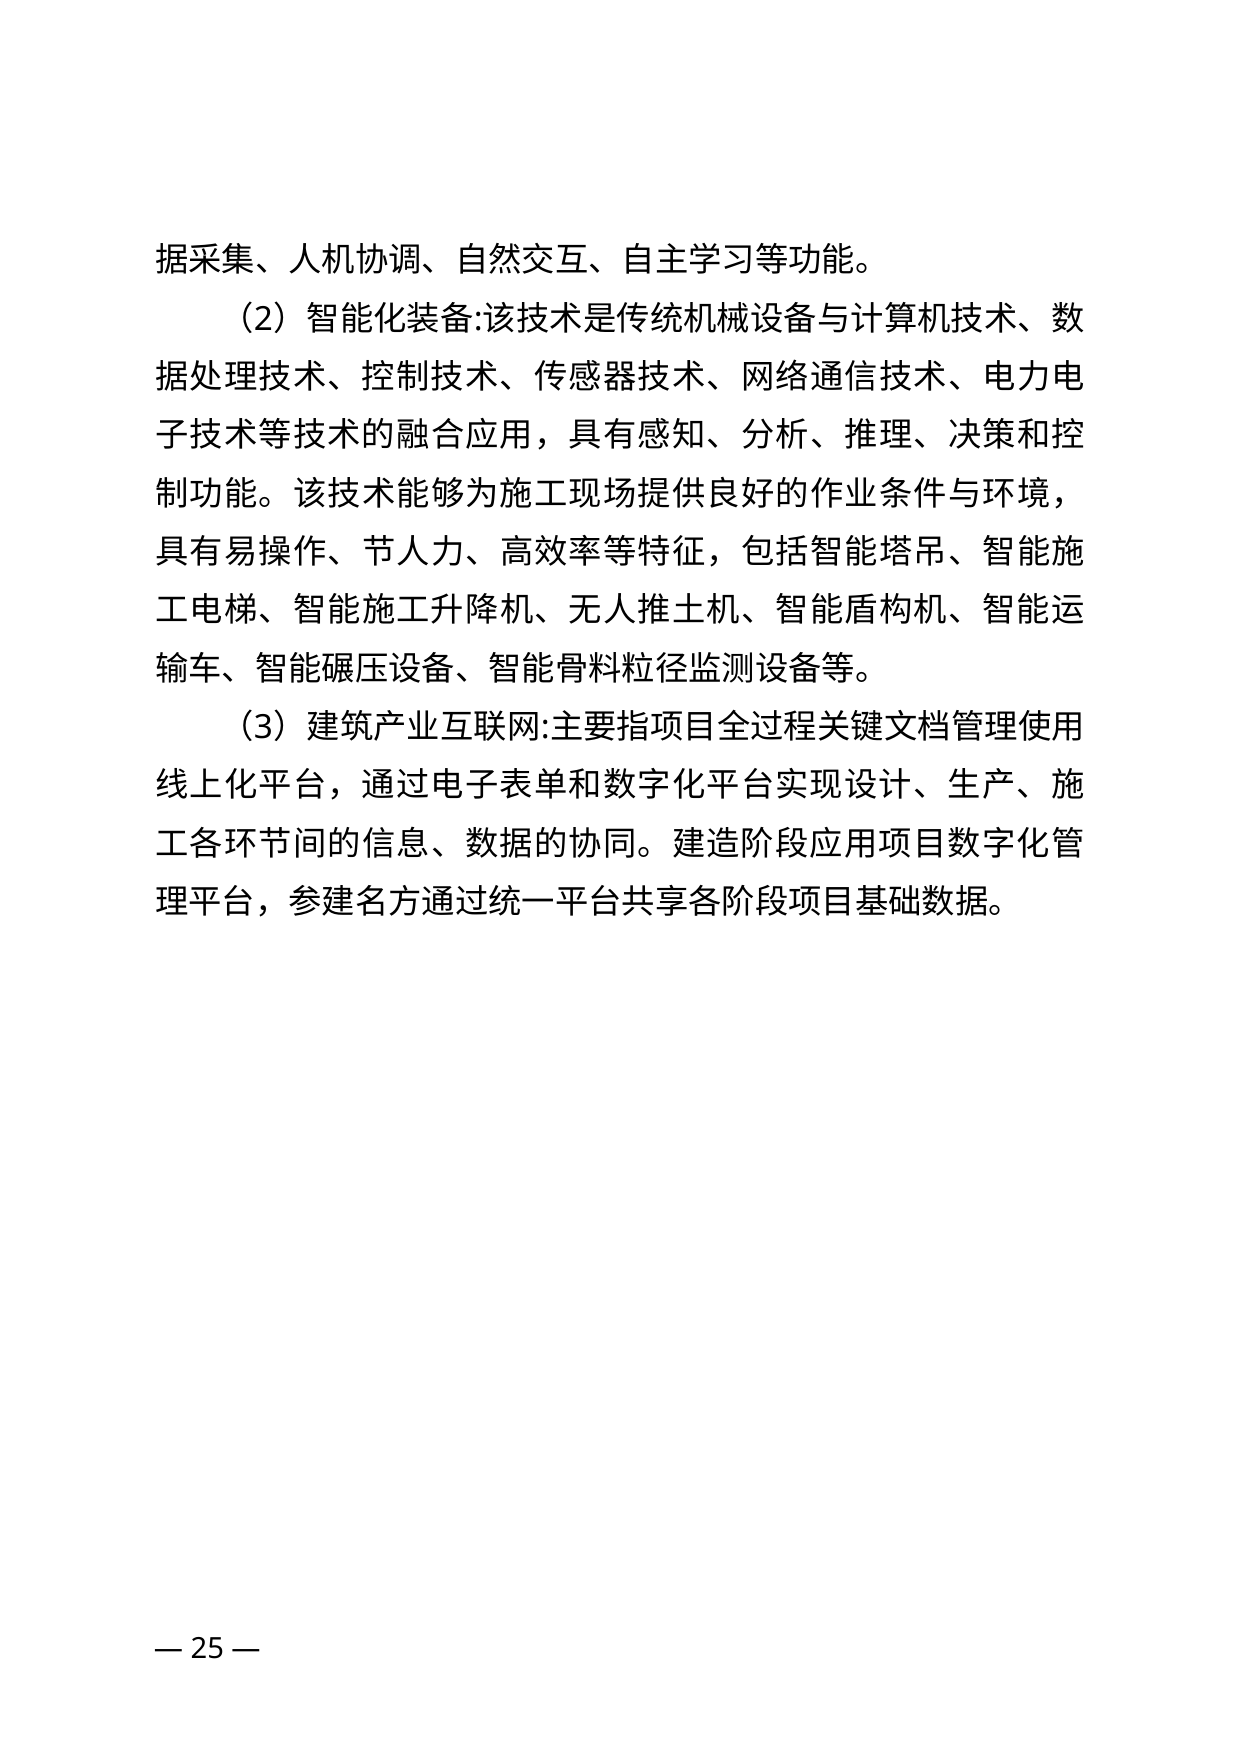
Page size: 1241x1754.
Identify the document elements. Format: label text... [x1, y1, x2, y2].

text （3）建筑产业互联网:主要指项目全过程关键文档管理使用线上化平台，通过电子表单和数字化平台实现设计、生产、施工各环节间的信息、数据的协同。建造阶段应用项目数字化管理平台，参建名方通过统一平台共享各阶段项目基础数据。 [155, 692, 1085, 925]
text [155, 225, 1085, 283]
text （2）智能化装备:该技术是传统机械设备与计算机技术、数据处理技术、控制技术、传感器技术、网络通信技术、电力电子技术等技术的融合应用，具有感知、分析、推理、决策和控制功能。该技术能够为施工现场提供良好的作业条件与环境，具有易操作、节人力、高效率等特征，包括智能塔吊、智能施工电梯、智能施工升降机、无人推土机、智能盾构机、智能运输车、智能碾压设备、智能骨料粒径监测设备等。 [155, 283, 1085, 692]
